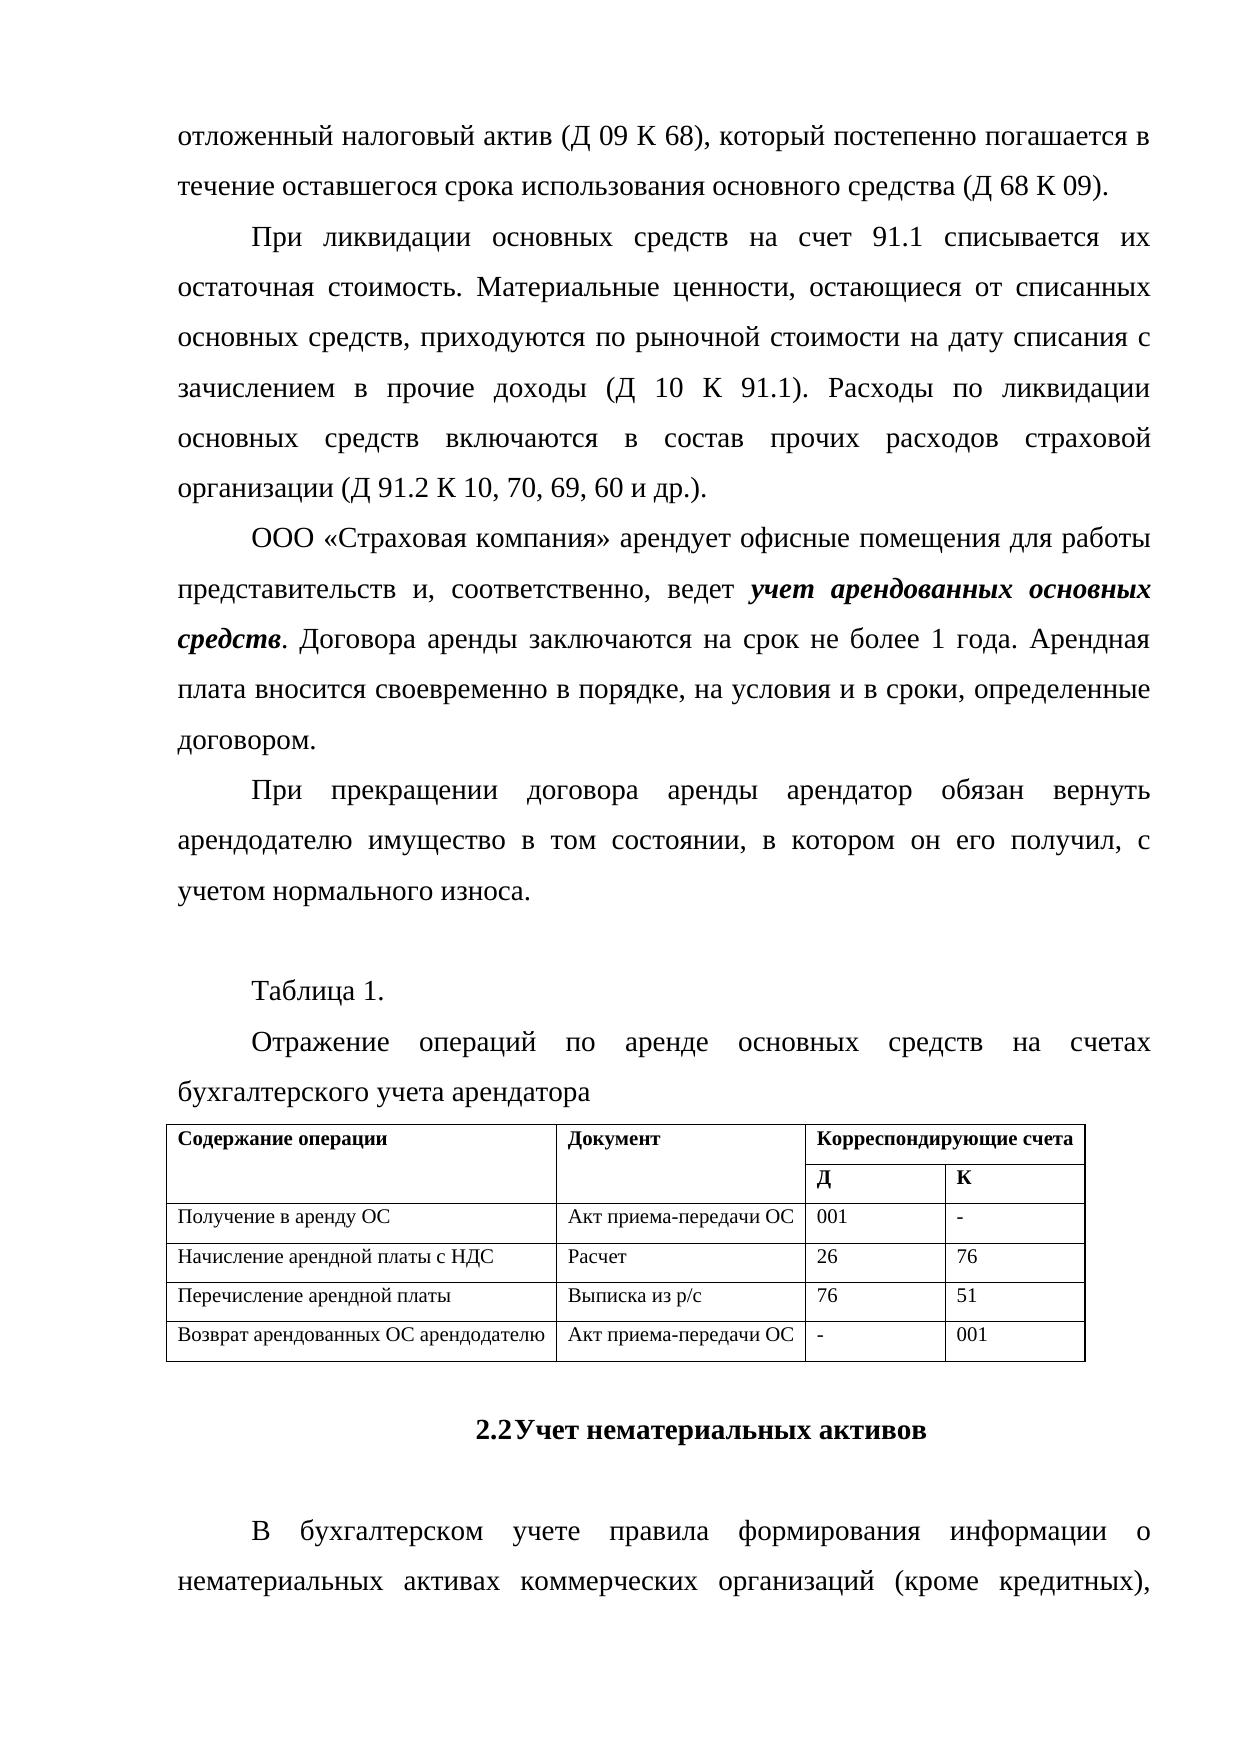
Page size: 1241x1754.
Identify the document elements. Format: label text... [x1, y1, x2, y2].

text При ликвидации основных средств на счет 91.1 списывается их остаточная стоимость. Материальные ценности, остающиеся от списанных основных средств, приходуются по рыночной стоимости на дату списания с зачислением в прочие доходы (Д 10 К 91.1). Расходы по ликвидации основных средств включаются в состав прочих расходов страховой организации (Д 91.2 К 10, 70, 69, 60 и др.). [177, 219, 1152, 504]
table_cell К [946, 1165, 1084, 1203]
table_header Корреспондирующие счета [806, 1125, 1084, 1164]
table_cell 51 [946, 1283, 1084, 1321]
table_cell Получение в аренду ОС [167, 1204, 556, 1242]
table_cell 76 [946, 1244, 1084, 1282]
list Учет нематериальных активов [177, 1412, 1152, 1446]
table_cell - [806, 1322, 945, 1361]
table_cell Акт приема-передачи ОС [557, 1322, 805, 1361]
text ООО «Страховая компания» арендует офисные помещения для работы представительств и, соответственно, ведет учет арендованных основных средств. Договора аренды заключаются на срок не более 1 года. Арендная плата вносится своевременно в порядке, на условия и в сроки, определенные договором. [177, 521, 1152, 755]
table_cell - [946, 1204, 1084, 1242]
text При прекращении договора аренды арендатор обязан вернуть арендодателю имущество в том состоянии, в котором он его получил, с учетом нормального износа. [177, 772, 1152, 906]
table_header Содержание операции [167, 1125, 556, 1203]
table_cell 76 [806, 1283, 945, 1321]
table_header Документ [557, 1125, 805, 1203]
table_cell Перечисление арендной платы [167, 1283, 556, 1321]
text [177, 1513, 1152, 1596]
table_cell Акт приема-передачи ОС [557, 1204, 805, 1242]
table_cell Выписка из р/с [557, 1283, 805, 1321]
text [177, 118, 1152, 202]
text Таблица 1. [177, 973, 1152, 1007]
table_cell 001 [946, 1322, 1084, 1361]
table_cell Расчет [557, 1244, 805, 1282]
table_cell 26 [806, 1244, 945, 1282]
table_cell Д [806, 1165, 945, 1203]
text Отражение операций по аренде основных средств на счетах бухгалтерского учета арендатора [177, 1024, 1152, 1108]
table_cell 001 [806, 1204, 945, 1242]
table_cell Возврат арендованных ОС арендодателю [167, 1322, 556, 1361]
table_cell Начисление арендной платы с НДС [167, 1244, 556, 1282]
